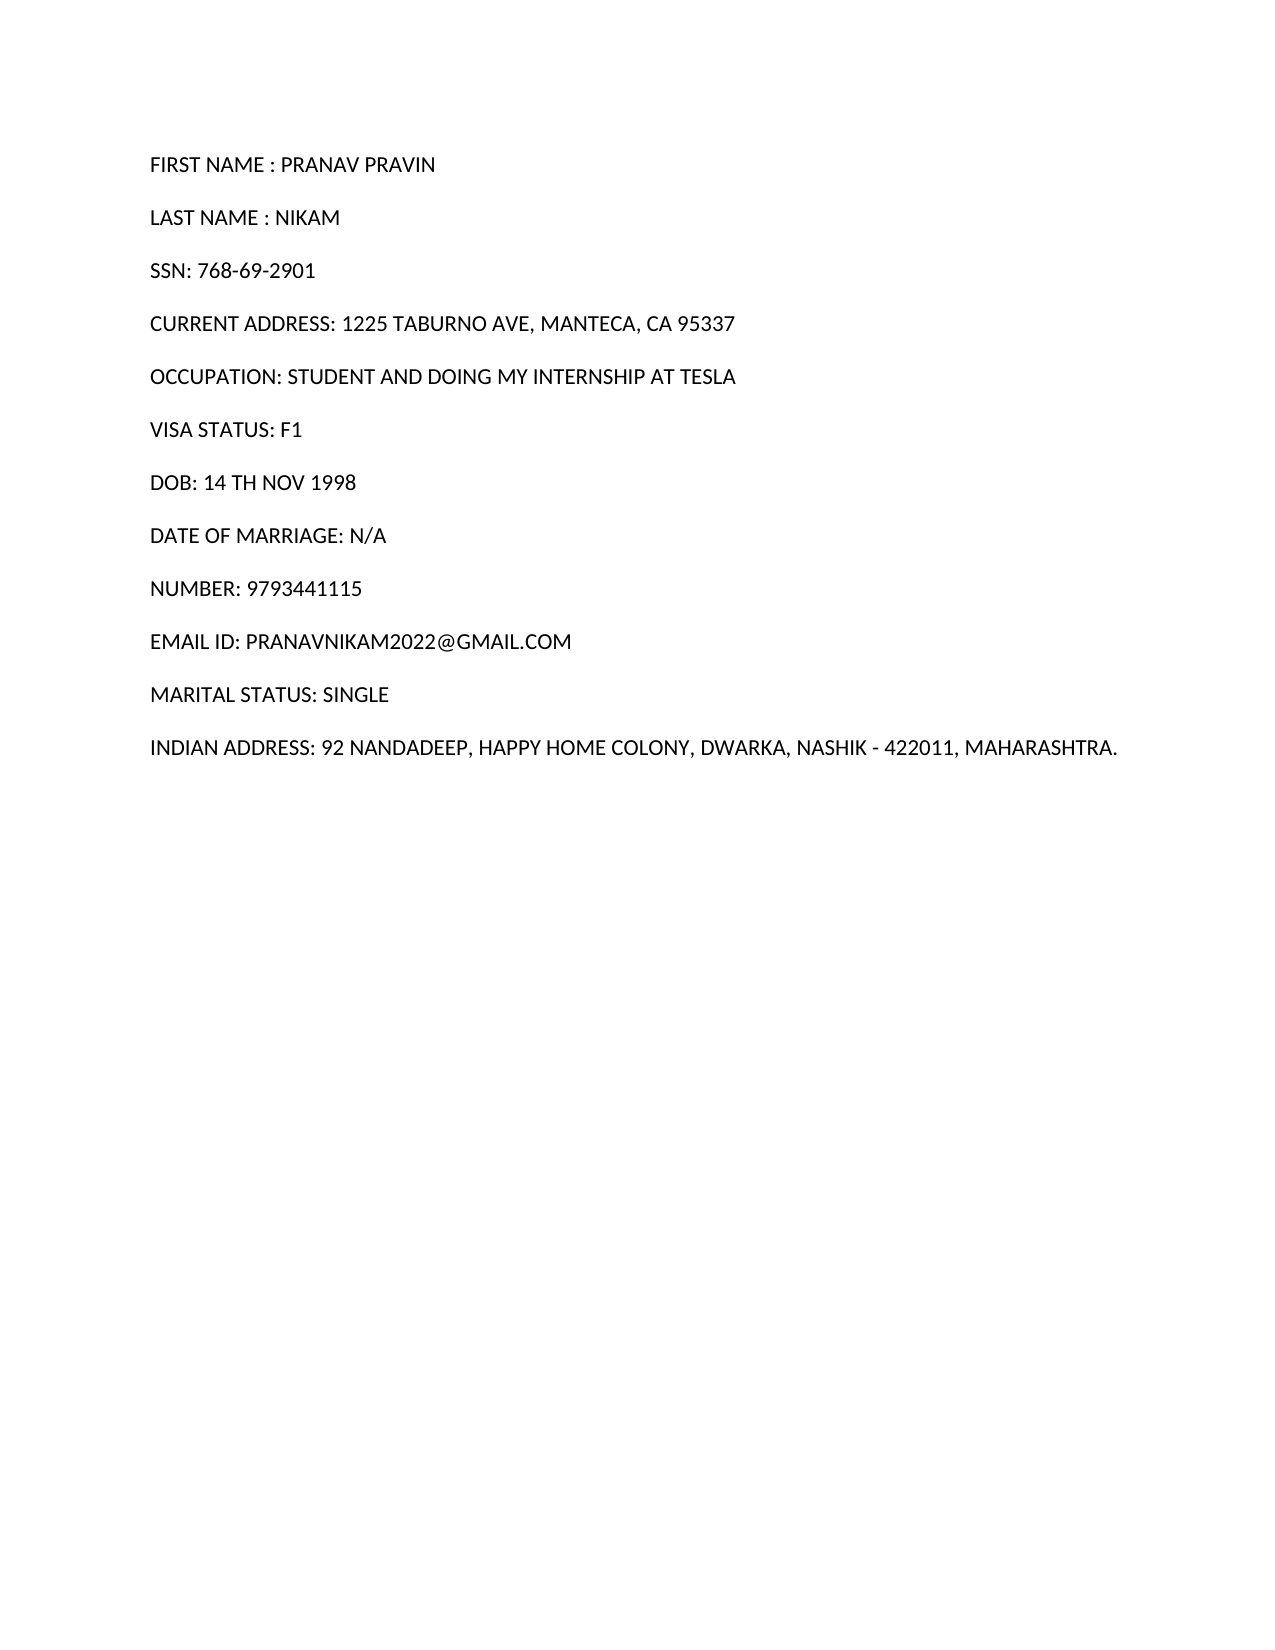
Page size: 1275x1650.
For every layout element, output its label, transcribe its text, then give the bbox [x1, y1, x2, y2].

text INDIAN ADDRESS: 92 NANDADEEP, HAPPY HOME COLONY, DWARKA, NASHIK - 422011, MAHARASHTRA. [150, 733, 1125, 761]
text LAST NAME : NIKAM [150, 203, 1125, 231]
text CURRENT ADDRESS: 1225 TABURNO AVE, MANTECA, CA 95337 [150, 309, 1125, 337]
text DOB: 14 TH NOV 1998 [150, 468, 1125, 496]
text VISA STATUS: F1 [150, 415, 1125, 443]
text NUMBER: 9793441115 [150, 574, 1125, 602]
text MARITAL STATUS: SINGLE [150, 680, 1125, 708]
text FIRST NAME : PRANAV PRAVIN [150, 150, 1125, 178]
text SSN: 768-69-2901 [150, 256, 1125, 284]
text DATE OF MARRIAGE: N/A [150, 521, 1125, 549]
text EMAIL ID: PRANAVNIKAM2022@GMAIL.COM [150, 627, 1125, 655]
text OCCUPATION: STUDENT AND DOING MY INTERNSHIP AT TESLA [150, 362, 1125, 390]
